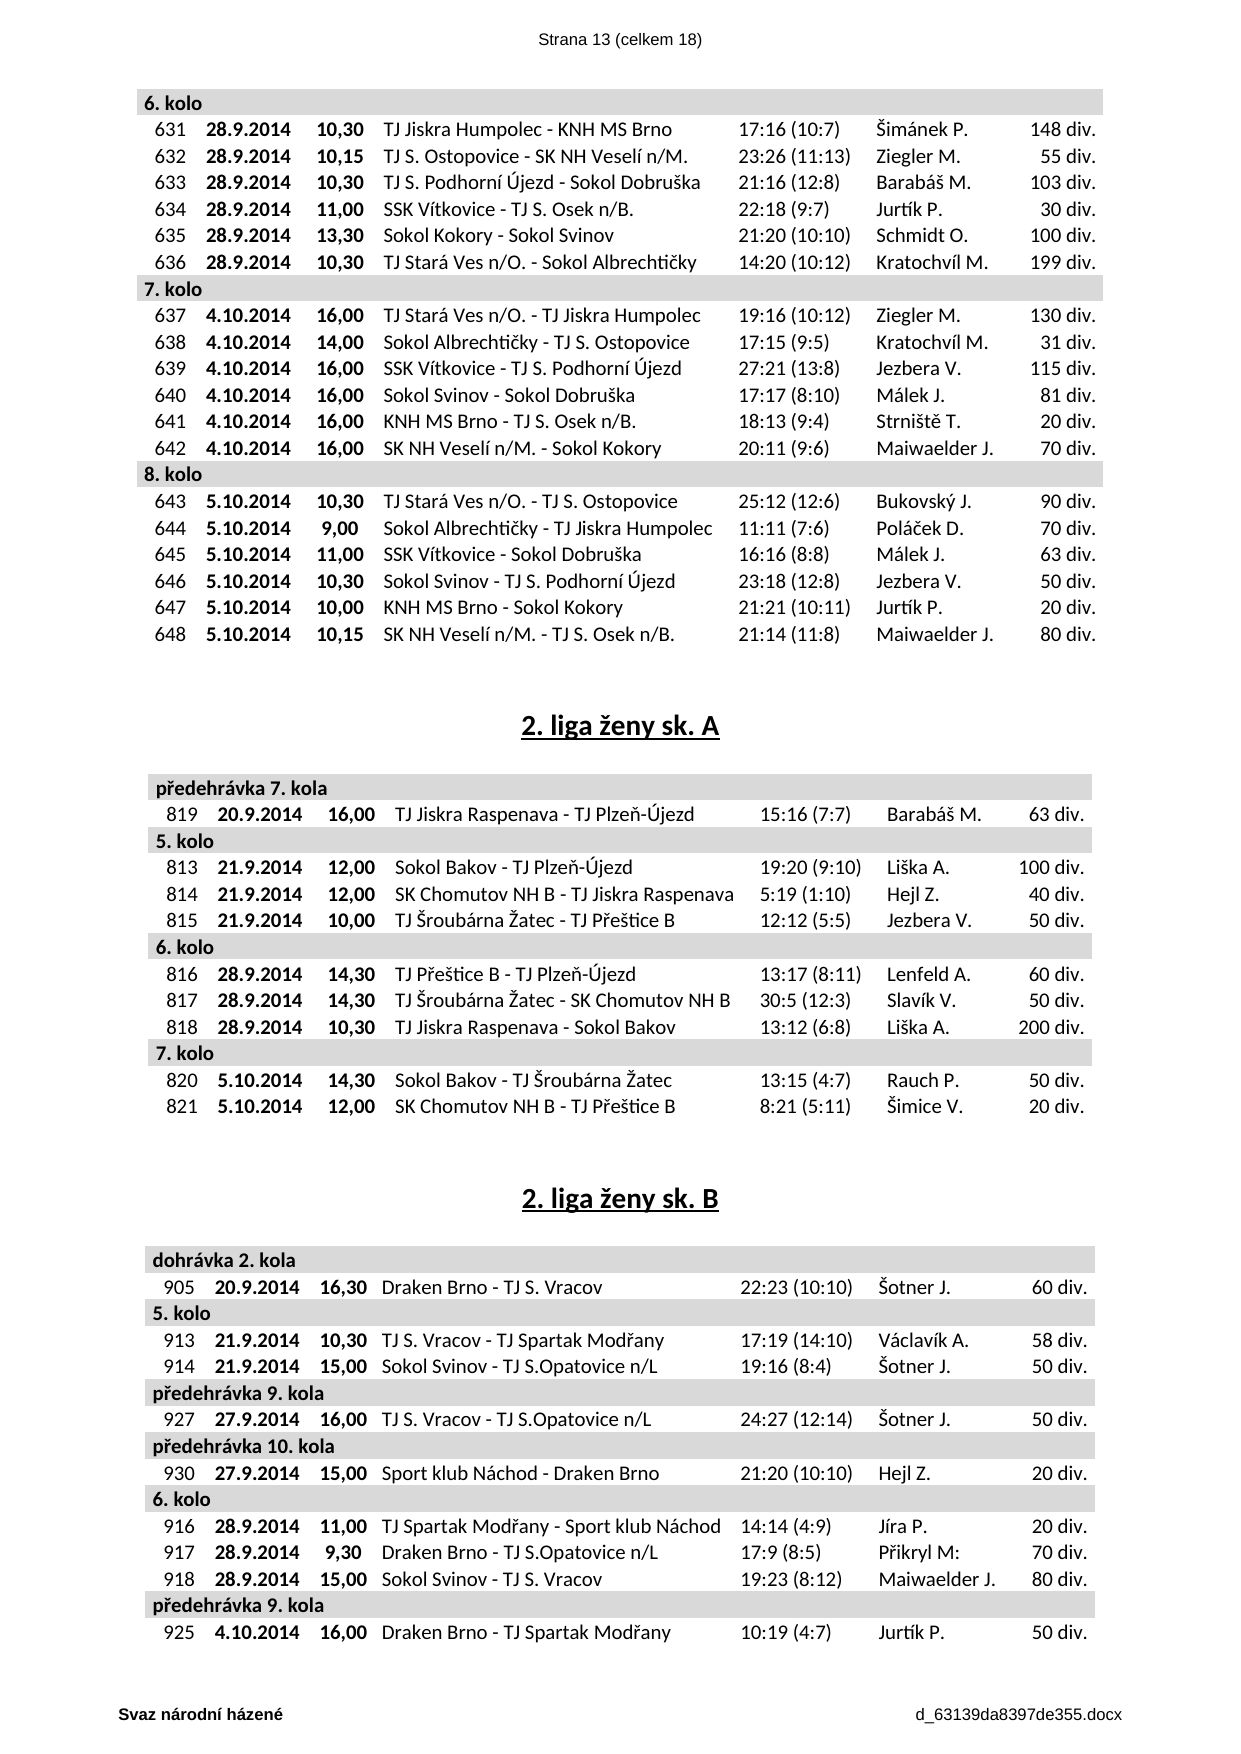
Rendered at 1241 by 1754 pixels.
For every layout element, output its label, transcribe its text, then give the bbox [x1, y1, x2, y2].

table_cell 27.9.2014 [202, 1406, 312, 1432]
table_cell Sokol Svinov - Sokol Dobruška [376, 381, 731, 407]
table_cell Barabáš M. [869, 168, 1012, 195]
table_cell 917 [145, 1538, 202, 1565]
table_cell Sokol Bakov - TJ Šroubárna Žatec [388, 1066, 752, 1092]
table_cell 10,30 [315, 1013, 388, 1039]
table_cell Maiwaelder J. [869, 620, 1012, 646]
table_cell Václavík A. [871, 1326, 1014, 1352]
table_cell Hejl Z. [880, 880, 1000, 906]
table_cell KNH MS Brno - TJ S. Osek n/B. [376, 408, 731, 434]
table_cell Lenfeld A. [880, 960, 1000, 986]
table_cell 5.10.2014 [193, 514, 303, 540]
table_cell 646 [137, 567, 193, 593]
table_cell 10,30 [304, 168, 376, 195]
table_cell Draken Brno - TJ S.Opatovice n/L [374, 1538, 733, 1565]
table_cell 6. kolo [148, 933, 1092, 959]
table_cell 10,30 [304, 115, 376, 142]
table_cell Málek J. [869, 381, 1012, 407]
table_cell 10,30 [312, 1326, 374, 1352]
table_cell Kratochvíl M. [869, 248, 1012, 274]
table_cell 80 div. [1014, 1565, 1095, 1591]
table_cell 10,30 [304, 487, 376, 514]
table_cell 148 div. [1012, 115, 1103, 142]
table_cell 21.9.2014 [202, 1326, 312, 1352]
table_cell Sokol Svinov - TJ S. Vracov [374, 1565, 733, 1591]
table_cell 19:23 (8:12) [733, 1565, 871, 1591]
table_cell TJ Spartak Modřany - Sport klub Náchod [374, 1512, 733, 1538]
table_cell 648 [137, 620, 193, 646]
table_cell 70 div. [1014, 1538, 1095, 1565]
table_cell 27:21 (13:8) [731, 354, 869, 381]
table_cell předehrávka 9. kola [145, 1379, 1095, 1406]
table_cell 20:11 (9:6) [731, 434, 869, 461]
table_cell Jezbera V. [880, 906, 1000, 933]
table_cell Sokol Svinov - TJ S.Opatovice n/L [374, 1353, 733, 1379]
table_cell 28.9.2014 [193, 168, 303, 195]
table_cell 913 [145, 1326, 202, 1352]
table_cell 15,00 [312, 1459, 374, 1485]
table_cell Šotner J. [871, 1406, 1014, 1432]
table_cell TJ Jiskra Humpolec - KNH MS Brno [376, 115, 731, 142]
table_cell Sokol Albrechtičky - TJ Jiskra Humpolec [376, 514, 731, 540]
table_cell 5. kolo [145, 1299, 1095, 1326]
table_cell Jurtík P. [871, 1618, 1014, 1644]
table_cell 50 div. [1014, 1406, 1095, 1432]
table_cell TJ Stará Ves n/O. - TJ S. Ostopovice [376, 487, 731, 514]
table_cell 20.9.2014 [205, 800, 315, 827]
table_cell 20 div. [1012, 408, 1103, 434]
table_cell 28.9.2014 [202, 1538, 312, 1565]
table_cell 21:20 (10:10) [733, 1459, 871, 1485]
table_cell 13:15 (4:7) [752, 1066, 879, 1092]
table_cell 905 [145, 1273, 202, 1299]
table_cell 103 div. [1012, 168, 1103, 195]
table_cell 4.10.2014 [193, 354, 303, 381]
table_cell 12,00 [315, 1093, 388, 1119]
table_cell 28.9.2014 [205, 960, 315, 986]
table_cell 21:20 (10:10) [731, 221, 869, 248]
table_cell TJ Šroubárna Žatec - TJ Přeštice B [388, 906, 752, 933]
table_cell TJ S. Vracov - TJ Spartak Modřany [374, 1326, 733, 1352]
table_cell TJ Přeštice B - TJ Plzeň-Újezd [388, 960, 752, 986]
table_cell 80 div. [1012, 620, 1103, 646]
table_cell 639 [137, 354, 193, 381]
table_cell 14,00 [304, 328, 376, 354]
table_cell 816 [148, 960, 205, 986]
table_cell 28.9.2014 [193, 248, 303, 274]
table_cell 16,00 [304, 301, 376, 328]
table_cell Jurtík P. [869, 593, 1012, 620]
table_cell 10,30 [304, 248, 376, 274]
table_cell Maiwaelder J. [869, 434, 1012, 461]
table_cell 634 [137, 195, 193, 221]
table_cell 814 [148, 880, 205, 906]
table_cell 13:17 (8:11) [752, 960, 879, 986]
table_cell 50 div. [1000, 1066, 1092, 1092]
table_cell 4.10.2014 [193, 434, 303, 461]
table_cell 637 [137, 301, 193, 328]
table_cell 918 [145, 1565, 202, 1591]
table_cell 100 div. [1012, 221, 1103, 248]
table_cell TJ Stará Ves n/O. - TJ Jiskra Humpolec [376, 301, 731, 328]
table_cell 70 div. [1012, 434, 1103, 461]
table_cell Draken Brno - TJ S. Vracov [374, 1273, 733, 1299]
table_cell SSK Vítkovice - TJ S. Osek n/B. [376, 195, 731, 221]
table_cell 130 div. [1012, 301, 1103, 328]
table_cell 12,00 [315, 853, 388, 880]
table_cell 21.9.2014 [202, 1353, 312, 1379]
table_cell 28.9.2014 [193, 195, 303, 221]
table_cell 22:23 (10:10) [733, 1273, 871, 1299]
table_cell Šotner J. [871, 1273, 1014, 1299]
table_cell Liška A. [880, 1013, 1000, 1039]
table_cell 5.10.2014 [193, 620, 303, 646]
table_cell 633 [137, 168, 193, 195]
table_cell 15:16 (7:7) [752, 800, 879, 827]
table_cell 818 [148, 1013, 205, 1039]
table_cell 28.9.2014 [202, 1512, 312, 1538]
table_header dohrávka 2. kola [145, 1246, 1095, 1273]
table_cell SK NH Veselí n/M. - Sokol Kokory [376, 434, 731, 461]
table_cell 20 div. [1000, 1093, 1092, 1119]
table_cell KNH MS Brno - Sokol Kokory [376, 593, 731, 620]
table_cell 200 div. [1000, 1013, 1092, 1039]
table_cell 636 [137, 248, 193, 274]
table_cell 813 [148, 853, 205, 880]
table_cell 58 div. [1014, 1326, 1095, 1352]
table_cell Jezbera V. [869, 354, 1012, 381]
table_cell 21.9.2014 [205, 906, 315, 933]
table_cell 7. kolo [137, 275, 1103, 301]
table_cell 16:16 (8:8) [731, 540, 869, 567]
table_cell 16,00 [315, 800, 388, 827]
table_cell 8:21 (5:11) [752, 1093, 879, 1119]
table_cell 9,00 [304, 514, 376, 540]
table_cell 5.10.2014 [205, 1066, 315, 1092]
table_cell 635 [137, 221, 193, 248]
table_cell Sokol Bakov - TJ Plzeň-Újezd [388, 853, 752, 880]
table_cell 19:20 (9:10) [752, 853, 879, 880]
table_cell 6. kolo [145, 1485, 1095, 1512]
table_cell 640 [137, 381, 193, 407]
table_cell 14:14 (4:9) [733, 1512, 871, 1538]
table_cell TJ Šroubárna Žatec - SK Chomutov NH B [388, 986, 752, 1013]
table_cell 11,00 [312, 1512, 374, 1538]
table_cell 28.9.2014 [193, 115, 303, 142]
table_cell 14,30 [315, 986, 388, 1013]
table_cell 16,00 [312, 1618, 374, 1644]
table_cell 16,00 [304, 354, 376, 381]
table_header předehrávka 7. kola [148, 774, 1092, 800]
table_cell Málek J. [869, 540, 1012, 567]
table_cell 819 [148, 800, 205, 827]
table_cell 19:16 (10:12) [731, 301, 869, 328]
table_cell 40 div. [1000, 880, 1092, 906]
table_cell 28.9.2014 [193, 221, 303, 248]
table_cell 22:18 (9:7) [731, 195, 869, 221]
table_cell 13:12 (6:8) [752, 1013, 879, 1039]
table_cell Přikryl M: [871, 1538, 1014, 1565]
table_cell 70 div. [1012, 514, 1103, 540]
table_cell 10,00 [304, 593, 376, 620]
table_cell 13,30 [304, 221, 376, 248]
table_cell TJ S. Vracov - TJ S.Opatovice n/L [374, 1406, 733, 1432]
table_cell 24:27 (12:14) [733, 1406, 871, 1432]
table_cell SSK Vítkovice - TJ S. Podhorní Újezd [376, 354, 731, 381]
table_cell 50 div. [1012, 567, 1103, 593]
table_cell 5.10.2014 [193, 540, 303, 567]
table_cell 815 [148, 906, 205, 933]
table_cell 11,00 [304, 195, 376, 221]
table_cell 14,30 [315, 960, 388, 986]
table_cell 10,15 [304, 620, 376, 646]
table_cell 20.9.2014 [202, 1273, 312, 1299]
table_cell 11:11 (7:6) [731, 514, 869, 540]
table_cell 8. kolo [137, 461, 1103, 487]
table_cell 5.10.2014 [193, 487, 303, 514]
table_cell 10,30 [304, 567, 376, 593]
table_cell Šimice V. [880, 1093, 1000, 1119]
table_cell 21.9.2014 [205, 880, 315, 906]
table_cell 16,00 [304, 381, 376, 407]
table_cell 821 [148, 1093, 205, 1119]
table_cell 28.9.2014 [205, 986, 315, 1013]
table_cell 20 div. [1012, 593, 1103, 620]
table_cell Sokol Kokory - Sokol Svinov [376, 221, 731, 248]
table_cell 50 div. [1014, 1618, 1095, 1644]
table_cell 641 [137, 408, 193, 434]
table_cell 115 div. [1012, 354, 1103, 381]
table_cell SK Chomutov NH B - TJ Přeštice B [388, 1093, 752, 1119]
table_cell TJ Jiskra Raspenava - Sokol Bakov [388, 1013, 752, 1039]
table_cell 4.10.2014 [193, 301, 303, 328]
table_cell Sokol Svinov - TJ S. Podhorní Újezd [376, 567, 731, 593]
table_cell 4.10.2014 [202, 1618, 312, 1644]
table_cell 60 div. [1000, 960, 1092, 986]
table_cell 9,30 [312, 1538, 374, 1565]
table_cell Schmidt O. [869, 221, 1012, 248]
table_cell 21:14 (11:8) [731, 620, 869, 646]
table_cell 50 div. [1000, 906, 1092, 933]
table_cell 30:5 (12:3) [752, 986, 879, 1013]
table_cell Rauch P. [880, 1066, 1000, 1092]
table_cell Šimánek P. [869, 115, 1012, 142]
table_cell 21:16 (12:8) [731, 168, 869, 195]
table_cell 6. kolo [137, 89, 1103, 115]
table_cell 5.10.2014 [193, 567, 303, 593]
table_cell Jurtík P. [869, 195, 1012, 221]
table_cell Poláček D. [869, 514, 1012, 540]
table_cell Kratochvíl M. [869, 328, 1012, 354]
table_cell TJ Stará Ves n/O. - Sokol Albrechtičky [376, 248, 731, 274]
table_cell 5.10.2014 [205, 1093, 315, 1119]
table_cell 7. kolo [148, 1039, 1092, 1066]
table_cell 28.9.2014 [202, 1565, 312, 1591]
table_cell 820 [148, 1066, 205, 1092]
table_cell předehrávka 10. kola [145, 1432, 1095, 1459]
table_cell 927 [145, 1406, 202, 1432]
table_cell 63 div. [1012, 540, 1103, 567]
table_cell předehrávka 9. kola [145, 1591, 1095, 1618]
table_cell 632 [137, 142, 193, 168]
subtitle 2. liga ženy sk. B [118, 1180, 1122, 1216]
table_cell 50 div. [1014, 1353, 1095, 1379]
table_cell SK NH Veselí n/M. - TJ S. Osek n/B. [376, 620, 731, 646]
subtitle 2. liga ženy sk. A [118, 707, 1122, 743]
table_cell 14,30 [315, 1066, 388, 1092]
table_cell 199 div. [1012, 248, 1103, 274]
table_cell Šotner J. [871, 1353, 1014, 1379]
table_cell Maiwaelder J. [871, 1565, 1014, 1591]
table_cell 23:26 (11:13) [731, 142, 869, 168]
table_cell Strniště T. [869, 408, 1012, 434]
table_cell 14:20 (10:12) [731, 248, 869, 274]
table_cell 642 [137, 434, 193, 461]
table_cell 20 div. [1014, 1459, 1095, 1485]
table_cell 17:17 (8:10) [731, 381, 869, 407]
table_cell TJ S. Podhorní Újezd - Sokol Dobruška [376, 168, 731, 195]
table_cell 81 div. [1012, 381, 1103, 407]
table_cell 817 [148, 986, 205, 1013]
table_cell 916 [145, 1512, 202, 1538]
table_cell 925 [145, 1618, 202, 1644]
table_cell 90 div. [1012, 487, 1103, 514]
table_cell SSK Vítkovice - Sokol Dobruška [376, 540, 731, 567]
table_cell 16,00 [312, 1406, 374, 1432]
table_cell 18:13 (9:4) [731, 408, 869, 434]
table_cell 930 [145, 1459, 202, 1485]
table_cell Ziegler M. [869, 142, 1012, 168]
table_cell Bukovský J. [869, 487, 1012, 514]
table_cell 914 [145, 1353, 202, 1379]
table_cell 16,00 [304, 434, 376, 461]
table_cell 4.10.2014 [193, 408, 303, 434]
table_cell 4.10.2014 [193, 328, 303, 354]
table_cell 10,15 [304, 142, 376, 168]
table_cell 100 div. [1000, 853, 1092, 880]
table_cell 63 div. [1000, 800, 1092, 827]
table_cell TJ S. Ostopovice - SK NH Veselí n/M. [376, 142, 731, 168]
table_cell 12,00 [315, 880, 388, 906]
table_cell Jíra P. [871, 1512, 1014, 1538]
table_cell 19:16 (8:4) [733, 1353, 871, 1379]
table_cell Jezbera V. [869, 567, 1012, 593]
table_cell 15,00 [312, 1353, 374, 1379]
table_cell 16,00 [304, 408, 376, 434]
table_cell Hejl Z. [871, 1459, 1014, 1485]
table_cell 31 div. [1012, 328, 1103, 354]
table_cell SK Chomutov NH B - TJ Jiskra Raspenava [388, 880, 752, 906]
table_cell Barabáš M. [880, 800, 1000, 827]
table_cell 5:19 (1:10) [752, 880, 879, 906]
table_cell 645 [137, 540, 193, 567]
table_cell Ziegler M. [869, 301, 1012, 328]
table_cell 644 [137, 514, 193, 540]
table_cell Draken Brno - TJ Spartak Modřany [374, 1618, 733, 1644]
table_cell 55 div. [1012, 142, 1103, 168]
table_cell 60 div. [1014, 1273, 1095, 1299]
table_cell 5. kolo [148, 827, 1092, 853]
table_cell 638 [137, 328, 193, 354]
table_cell 631 [137, 115, 193, 142]
table_cell 16,30 [312, 1273, 374, 1299]
table_cell 643 [137, 487, 193, 514]
table_cell TJ Jiskra Raspenava - TJ Plzeň-Újezd [388, 800, 752, 827]
table_cell 17:15 (9:5) [731, 328, 869, 354]
table_cell 12:12 (5:5) [752, 906, 879, 933]
table_cell Slavík V. [880, 986, 1000, 1013]
table_cell 10:19 (4:7) [733, 1618, 871, 1644]
table_cell 23:18 (12:8) [731, 567, 869, 593]
table_cell 4.10.2014 [193, 381, 303, 407]
table_cell 15,00 [312, 1565, 374, 1591]
table_cell 647 [137, 593, 193, 620]
table_cell 17:9 (8:5) [733, 1538, 871, 1565]
table_cell 20 div. [1014, 1512, 1095, 1538]
table_cell 27.9.2014 [202, 1459, 312, 1485]
table_cell 10,00 [315, 906, 388, 933]
table_cell Sport klub Náchod - Draken Brno [374, 1459, 733, 1485]
table_cell 50 div. [1000, 986, 1092, 1013]
table_cell 21:21 (10:11) [731, 593, 869, 620]
table_cell 28.9.2014 [205, 1013, 315, 1039]
table_cell 25:12 (12:6) [731, 487, 869, 514]
table_cell 28.9.2014 [193, 142, 303, 168]
table_cell 30 div. [1012, 195, 1103, 221]
table_cell 17:19 (14:10) [733, 1326, 871, 1352]
table_cell Sokol Albrechtičky - TJ S. Ostopovice [376, 328, 731, 354]
table_cell 17:16 (10:7) [731, 115, 869, 142]
table_cell 5.10.2014 [193, 593, 303, 620]
table_cell 21.9.2014 [205, 853, 315, 880]
table_cell 11,00 [304, 540, 376, 567]
table_cell Liška A. [880, 853, 1000, 880]
